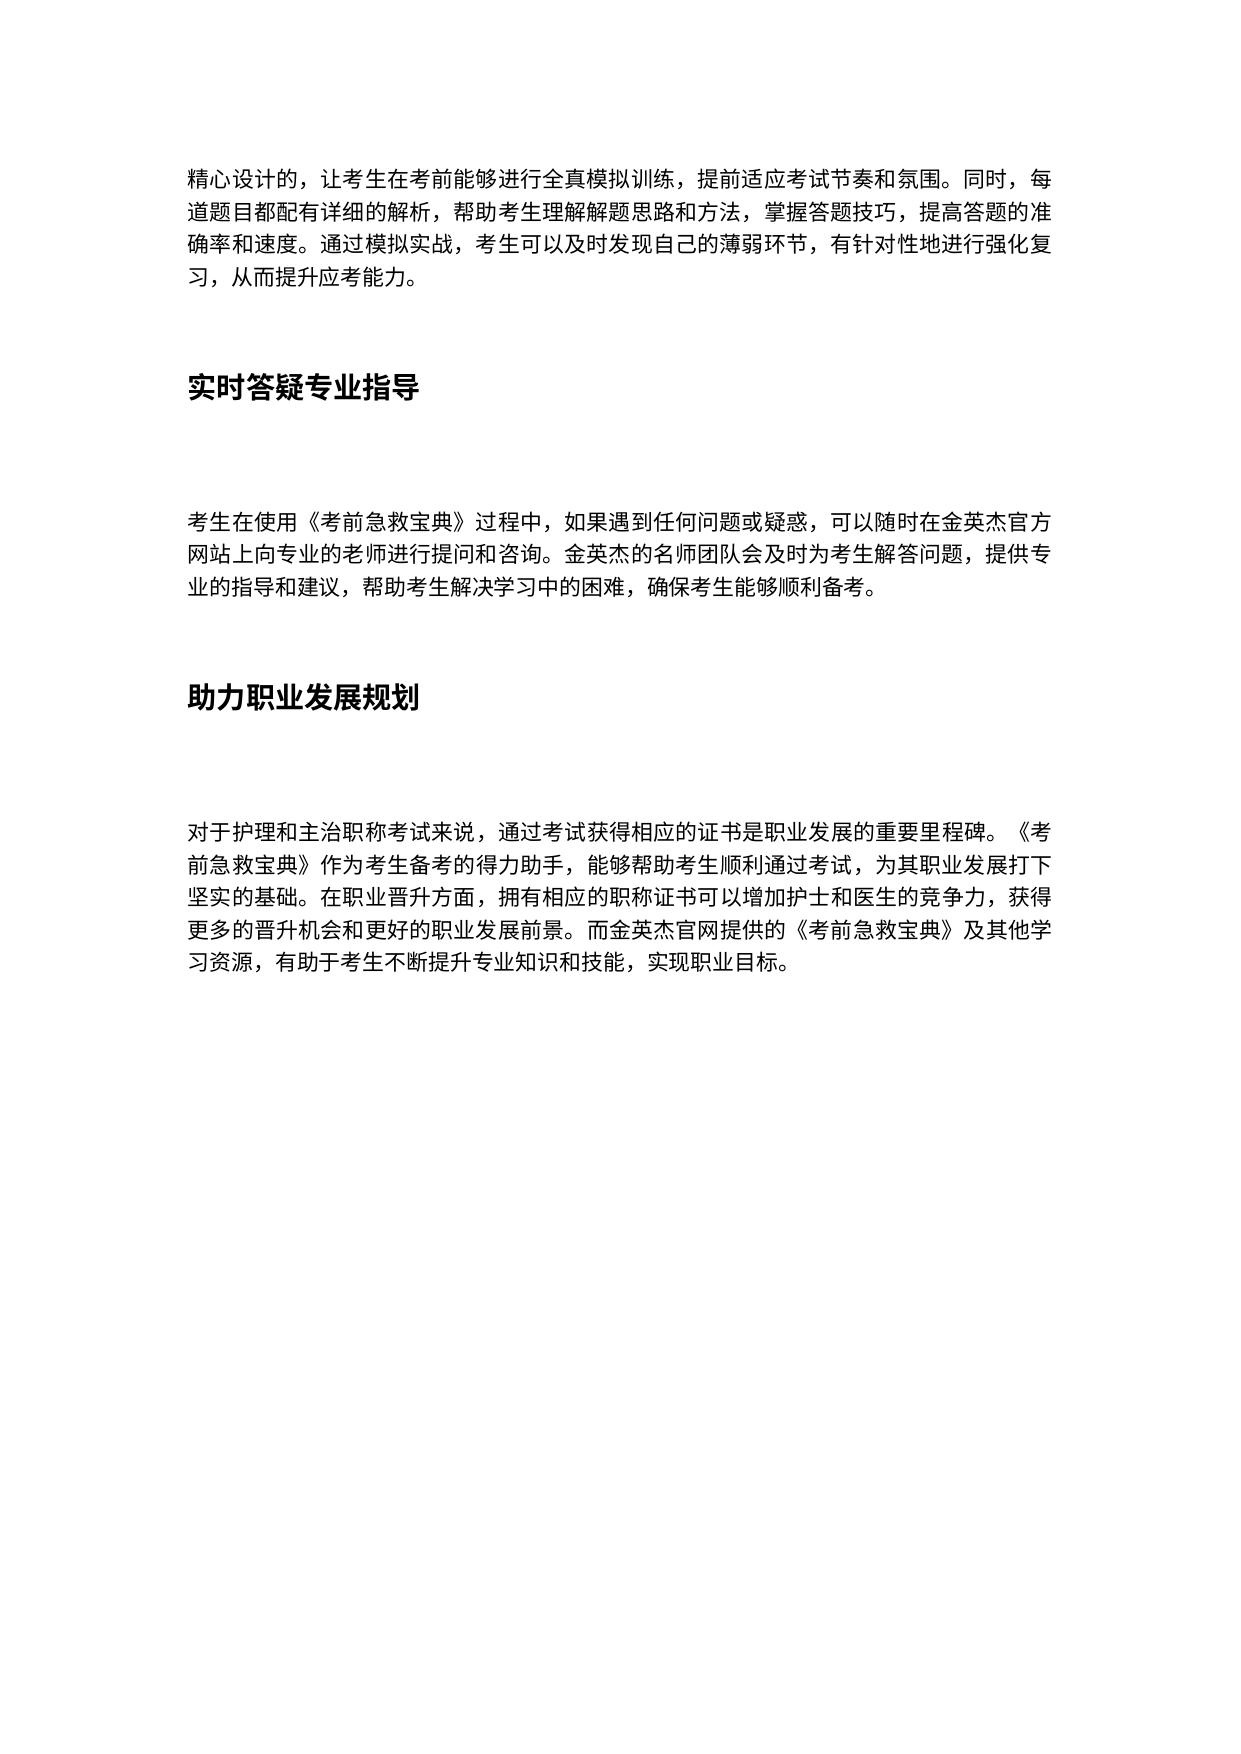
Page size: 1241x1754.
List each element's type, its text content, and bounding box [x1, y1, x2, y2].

subtitle 助力职业发展规划 [187, 664, 1053, 729]
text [187, 162, 1053, 292]
subtitle 实时答疑专业指导 [187, 354, 1053, 419]
text 对于护理和主治职称考试来说，通过考试获得相应的证书是职业发展的重要里程碑。《考前急救宝典》作为考生备考的得力助手，能够帮助考生顺利通过考试，为其职业发展打下坚实的基础。在职业晋升方面，拥有相应的职称证书可以增加护士和医生的竞争力，获得更多的晋升机会和更好的职业发展前景。而金英杰官网提供的《考前急救宝典》及其他学习资源，有助于考生不断提升专业知识和技能，实现职业目标。 [187, 815, 1053, 977]
text 考生在使用《考前急救宝典》过程中，如果遇到任何问题或疑惑，可以随时在金英杰官方网站上向专业的老师进行提问和咨询。金英杰的名师团队会及时为考生解答问题，提供专业的指导和建议，帮助考生解决学习中的困难，确保考生能够顺利备考。 [187, 504, 1053, 602]
